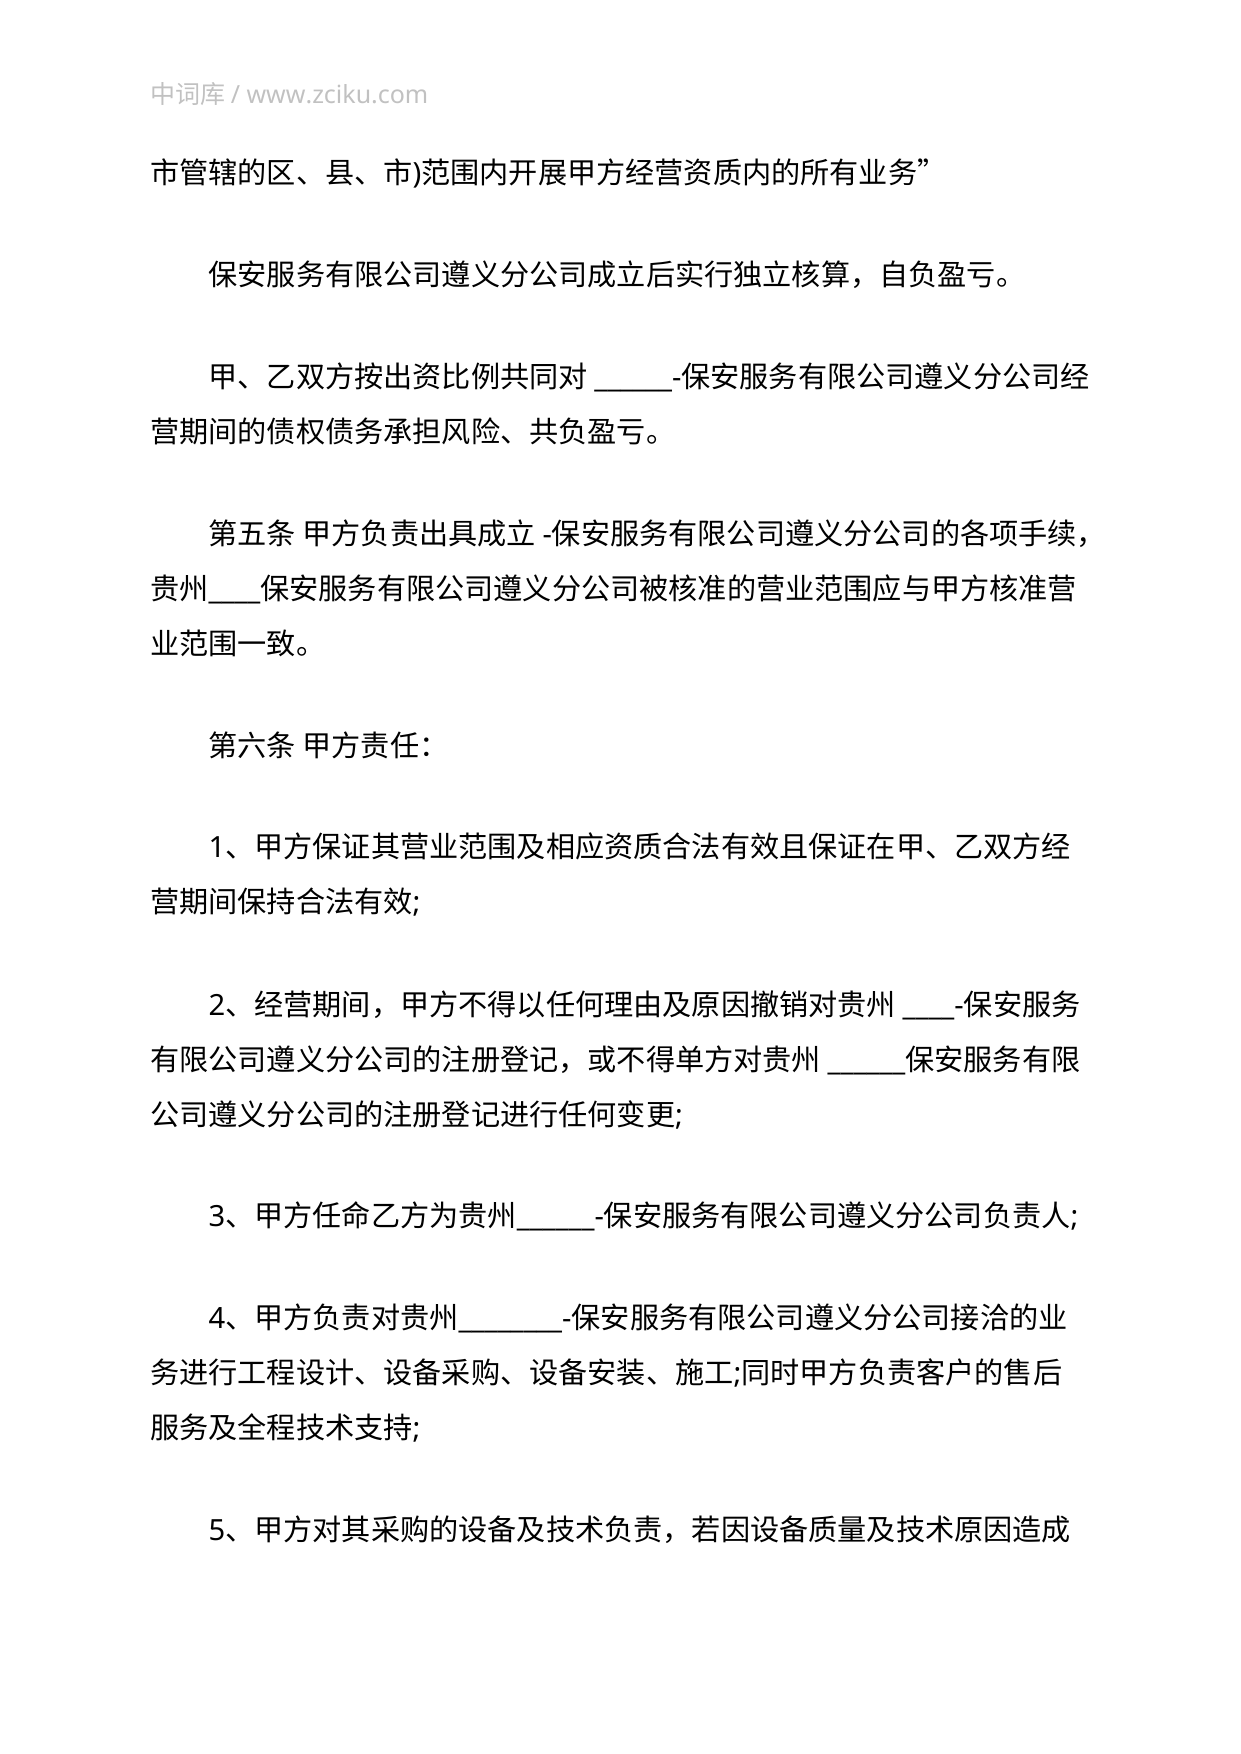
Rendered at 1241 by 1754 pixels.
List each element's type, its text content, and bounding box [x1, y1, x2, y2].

text 保安服务有限公司遵义分公司成立后实行独立核算，自负盈亏。 [150, 252, 1090, 294]
text 1、甲方保证其营业范围及相应资质合法有效且保证在甲、乙双方经营期间保持合法有效; [150, 824, 1090, 921]
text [150, 150, 1090, 192]
text 第六条 甲方责任： [150, 722, 1090, 764]
text 4、甲方负责对贵州________-保安服务有限公司遵义分公司接洽的业务进行工程设计、设备采购、设备安装、施工;同时甲方负责客户的售后服务及全程技术支持; [150, 1295, 1090, 1447]
text 第五条 甲方负责出具成立 -保安服务有限公司遵义分公司的各项手续，贵州____保安服务有限公司遵义分公司被核准的营业范围应与甲方核准营业范围一致。 [150, 511, 1090, 663]
text 3、甲方任命乙方为贵州______-保安服务有限公司遵义分公司负责人; [150, 1193, 1090, 1235]
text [150, 1507, 1090, 1549]
text 2、经营期间，甲方不得以任何理由及原因撤销对贵州 ____-保安服务有限公司遵义分公司的注册登记，或不得单方对贵州 ______保安服务有限公司遵义分公司的注册登记进行任何变更; [150, 981, 1090, 1133]
text 甲、乙双方按出资比例共同对 ______-保安服务有限公司遵义分公司经营期间的债权债务承担风险、共负盈亏。 [150, 354, 1090, 451]
